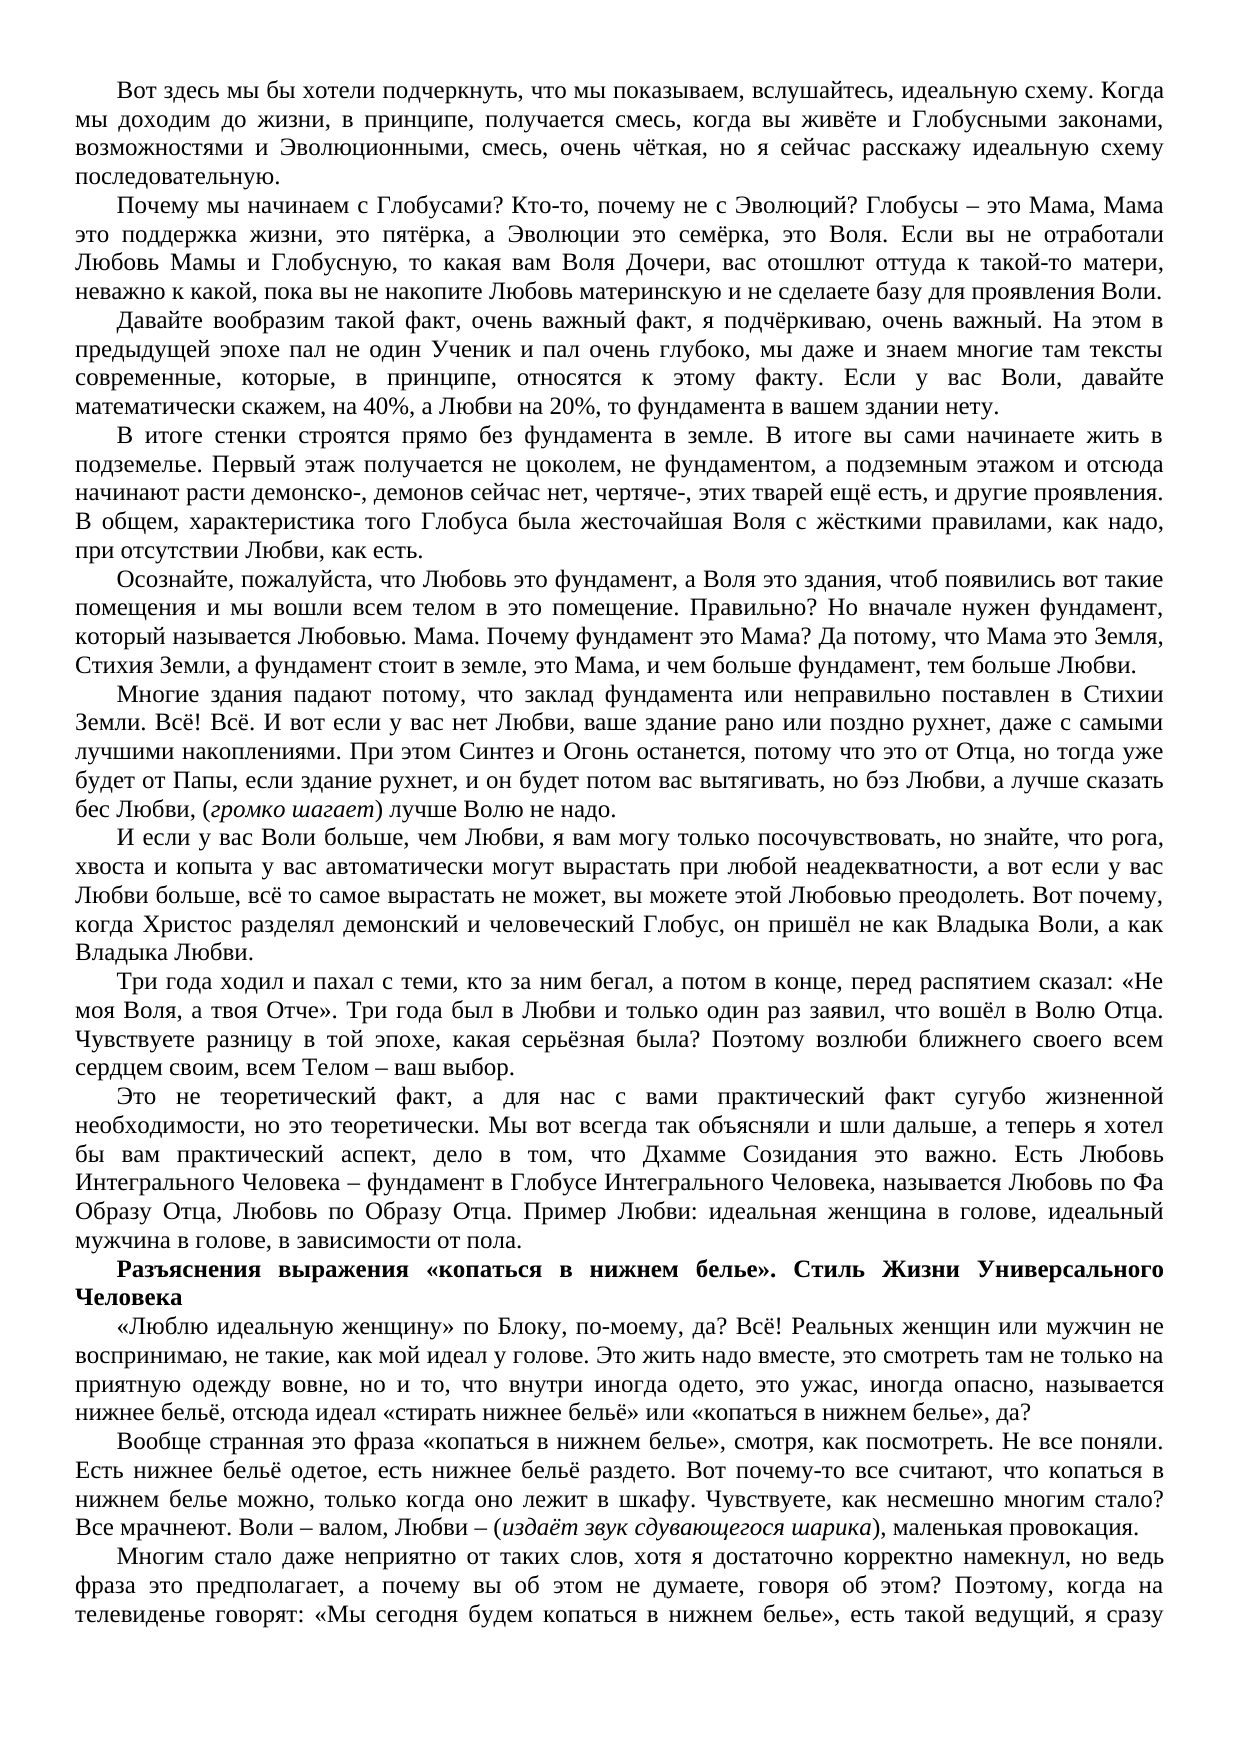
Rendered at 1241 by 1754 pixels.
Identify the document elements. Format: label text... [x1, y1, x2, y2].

text И если у вас Воли больше, чем Любви, я вам могу только посочувствовать, но знайте, что рога, хвоста и копыта у вас автоматически могут вырастать при любой неадекватности, а вот если у вас Любви больше, всё то самое вырастать не может, вы можете этой Любовью преодолеть. Вот почему, когда Христос разделял демонский и человеческий Глобус, он пришёл не как Владыка Воли, а как Владыка Любви. [75, 822, 1165, 966]
text Давайте вообразим такой факт, очень важный факт, я подчёркиваю, очень важный. На этом в предыдущей эпохе пал не один Ученик и пал очень глубоко, мы даже и знаем многие там тексты современные, которые, в принципе, относятся к этому факту. Если у вас Воли, давайте математически скажем, на 40%, а Любви на 20%, то фундамента в вашем здании нету. [75, 305, 1165, 420]
text Многие здания падают потому, что заклад фундамента или неправильно поставлен в Стихии Земли. Всё! Всё. И вот если у вас нет Любви, ваше здание рано или поздно рухнет, даже с самыми лучшими накоплениями. При этом Синтез и Огонь останется, потому что это от Отца, но тогда уже будет от Папы, если здание рухнет, и он будет потом вас вытягивать, но бэз Любви, а лучше сказать бес Любви, (громко шагает) лучше Волю не надо. [75, 679, 1165, 822]
text Почему мы начинаем с Глобусами? Кто-то, почему не с Эволюций? Глобусы – это Мама, Мама это поддержка жизни, это пятёрка, а Эволюции это семёрка, это Воля. Если вы не отработали Любовь Мамы и Глобусную, то какая вам Воля Дочери, вас отошлют оттуда к такой-то матери, неважно к какой, пока вы не накопите Любовь материнскую и не сделаете базу для проявления Воли. [75, 190, 1165, 305]
text Три года ходил и пахал с теми, кто за ним бегал, а потом в конце, перед распятием сказал: «Не моя Воля, а твоя Отче». Три года был в Любви и только один раз заявил, что вошёл в Волю Отца. Чувствуете разницу в той эпохе, какая серьёзная была? Поэтому возлюби ближнего своего всем сердцем своим, всем Телом – ваш выбор. [75, 966, 1165, 1081]
text Разъяснения выражения «копаться в нижнем белье». Стиль Жизни Универсального Человека [75, 1254, 1165, 1311]
text Осознайте, пожалуйста, что Любовь это фундамент, а Воля это здания, чтоб появились вот такие помещения и мы вошли всем телом в это помещение. Правильно? Но вначале нужен фундамент, который называется Любовью. Мама. Почему фундамент это Мама? Да потому, что Мама это Земля, Стихия Земли, а фундамент стоит в земле, это Мама, и чем больше фундамент, тем больше Любви. [75, 564, 1165, 679]
text В итоге стенки строятся прямо без фундамента в земле. В итоге вы сами начинаете жить в подземелье. Первый этаж получается не цоколем, не фундаментом, а подземным этажом и отсюда начинают расти демонско-, демонов сейчас нет, чертяче-, этих тварей ещё есть, и другие проявления. В общем, характеристика того Глобуса была жесточайшая Воля с жёсткими правилами, как надо, при отсутствии Любви, как есть. [75, 420, 1165, 564]
text Вообще странная это фраза «копаться в нижнем белье», смотря, как посмотреть. Не все поняли. Есть нижнее бельё одетое, есть нижнее бельё раздето. Вот почему-то все считают, что копаться в нижнем белье можно, только когда оно лежит в шкафу. Чувствуете, как несмешно многим стало? Все мрачнеют. Воли – валом, Любви – (издаёт звук сдувающегося шарика), маленькая провокация. [75, 1426, 1165, 1541]
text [75, 1541, 1165, 1627]
text Вот здесь мы бы хотели подчеркнуть, что мы показываем, вслушайтесь, идеальную схему. Когда мы доходим до жизни, в принципе, получается смесь, когда вы живёте и Глобусными законами, возможностями и Эволюционными, смесь, очень чёткая, но я сейчас расскажу идеальную схему последовательную. [75, 75, 1165, 190]
text Это не теоретический факт, а для нас с вами практический факт сугубо жизненной необходимости, но это теоретически. Мы вот всегда так объясняли и шли дальше, а теперь я хотел бы вам практический аспект, дело в том, что Дхамме Созидания это важно. Есть Любовь Интегрального Человека – фундамент в Глобусе Интегрального Человека, называется Любовь по Фа Образу Отца, Любовь по Образу Отца. Пример Любви: идеальная женщина в голове, идеальный мужчина в голове, в зависимости от пола. [75, 1081, 1165, 1254]
text «Люблю идеальную женщину» по Блоку, по-моему, да? Всё! Реальных женщин или мужчин не воспринимаю, не такие, как мой идеал у голове. Это жить надо вместе, это смотреть там не только на приятную одежду вовне, но и то, что внутри иногда одето, это ужас, иногда опасно, называется нижнее бельё, отсюда идеал «стирать нижнее бельё» или «копаться в нижнем белье», да? [75, 1311, 1165, 1426]
